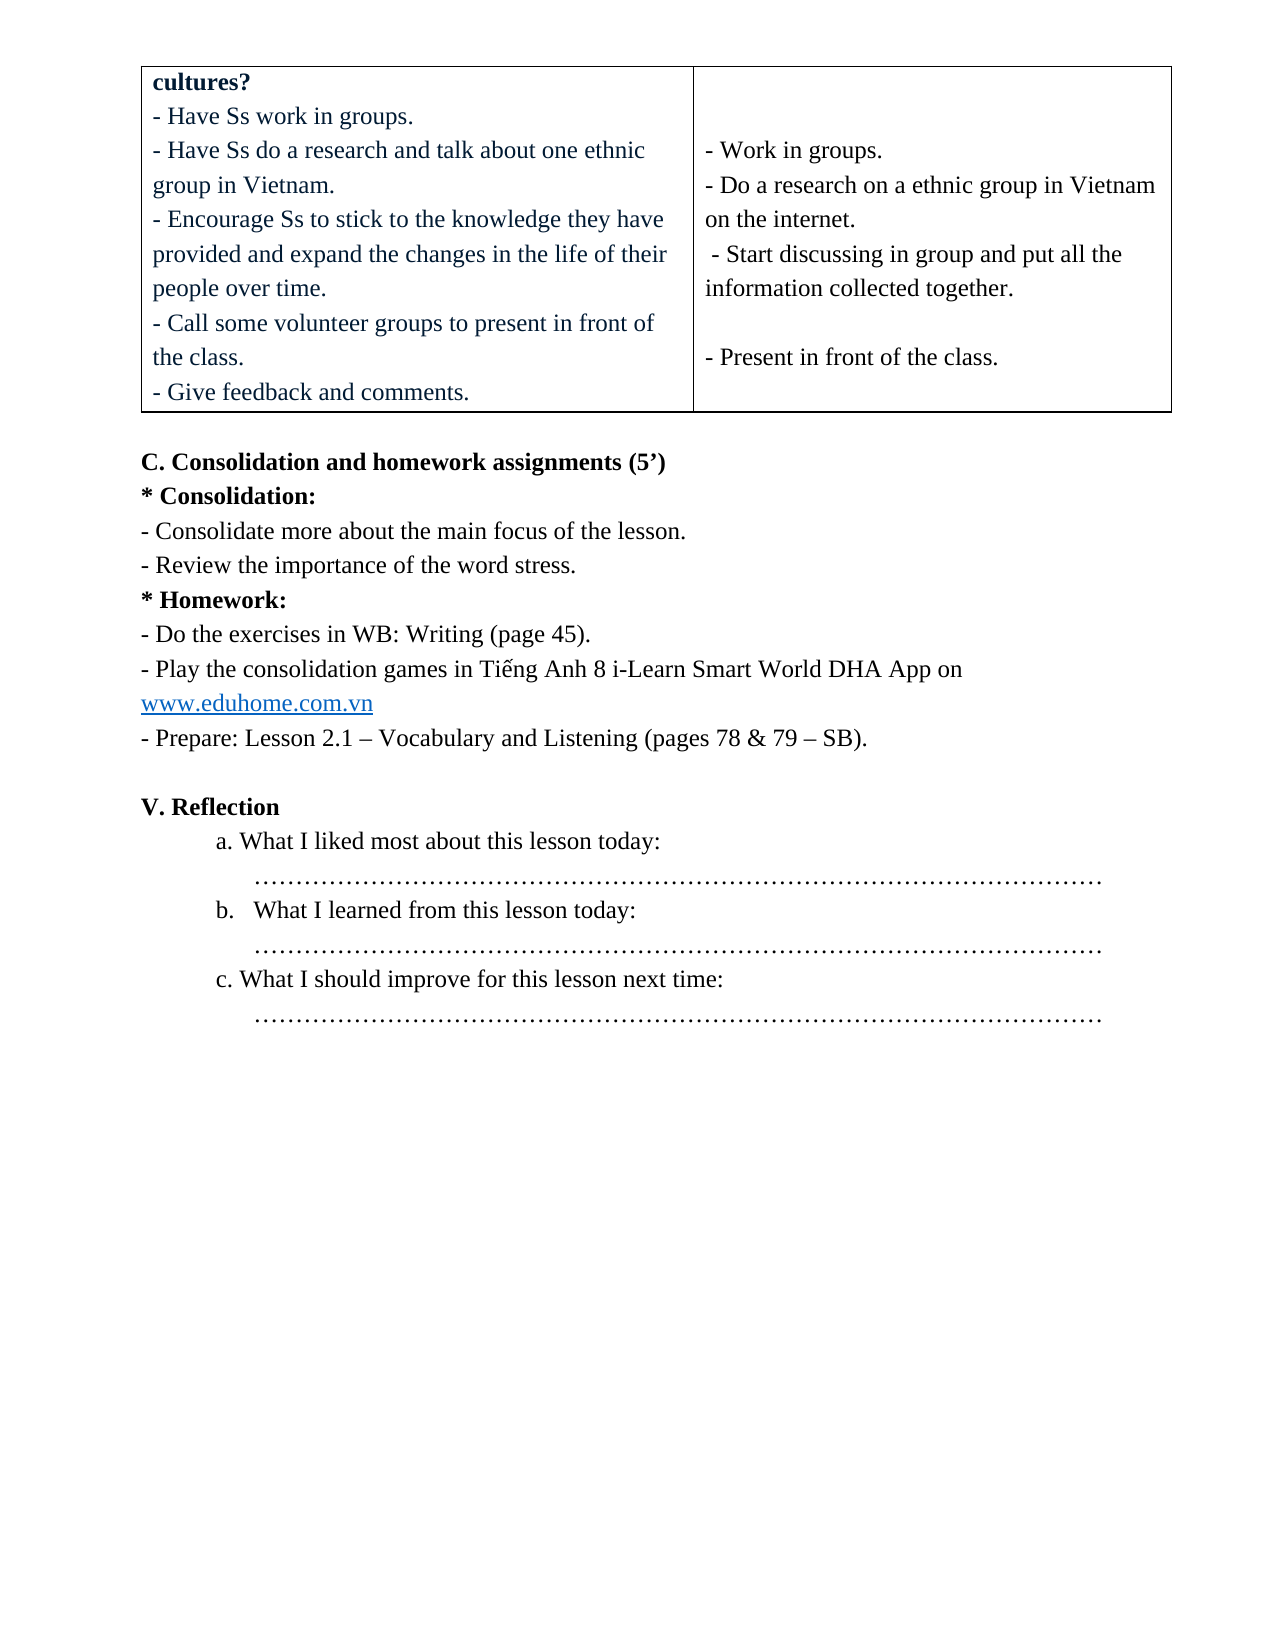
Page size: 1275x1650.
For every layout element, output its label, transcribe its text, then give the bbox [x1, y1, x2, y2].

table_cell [142, 67, 693, 411]
text - Review the importance of the word stress. [141, 550, 1181, 579]
text a. What I liked most about this lesson today: [216, 826, 1181, 855]
text * Homework: [141, 585, 1181, 614]
text c. What I should improve for this lesson next time: [216, 964, 1181, 993]
text - Play the consolidation games in Tiếng Anh 8 i-Learn Smart World DHA App on www.eduhome.com.vn [141, 654, 1181, 717]
list ………………………………………………………………………………………… [253, 930, 1181, 958]
text - Consolidate more about the main focus of the lesson. [141, 516, 1181, 545]
text * Consolidation: [141, 481, 1181, 510]
list What I learned from this lesson today: [216, 895, 1181, 924]
text - Do the exercises in WB: Writing (page 45). [141, 619, 1181, 648]
list ………………………………………………………………………………………… [253, 861, 1181, 889]
text V. Reflection [141, 792, 1181, 821]
text - Prepare: Lesson 2.1 – Vocabulary and Listening (pages 78 & 79 – SB). [141, 723, 1181, 752]
text C. Consolidation and homework assignments (5’) [141, 447, 1181, 476]
list ………………………………………………………………………………………… [253, 999, 1181, 1027]
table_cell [694, 67, 1171, 411]
